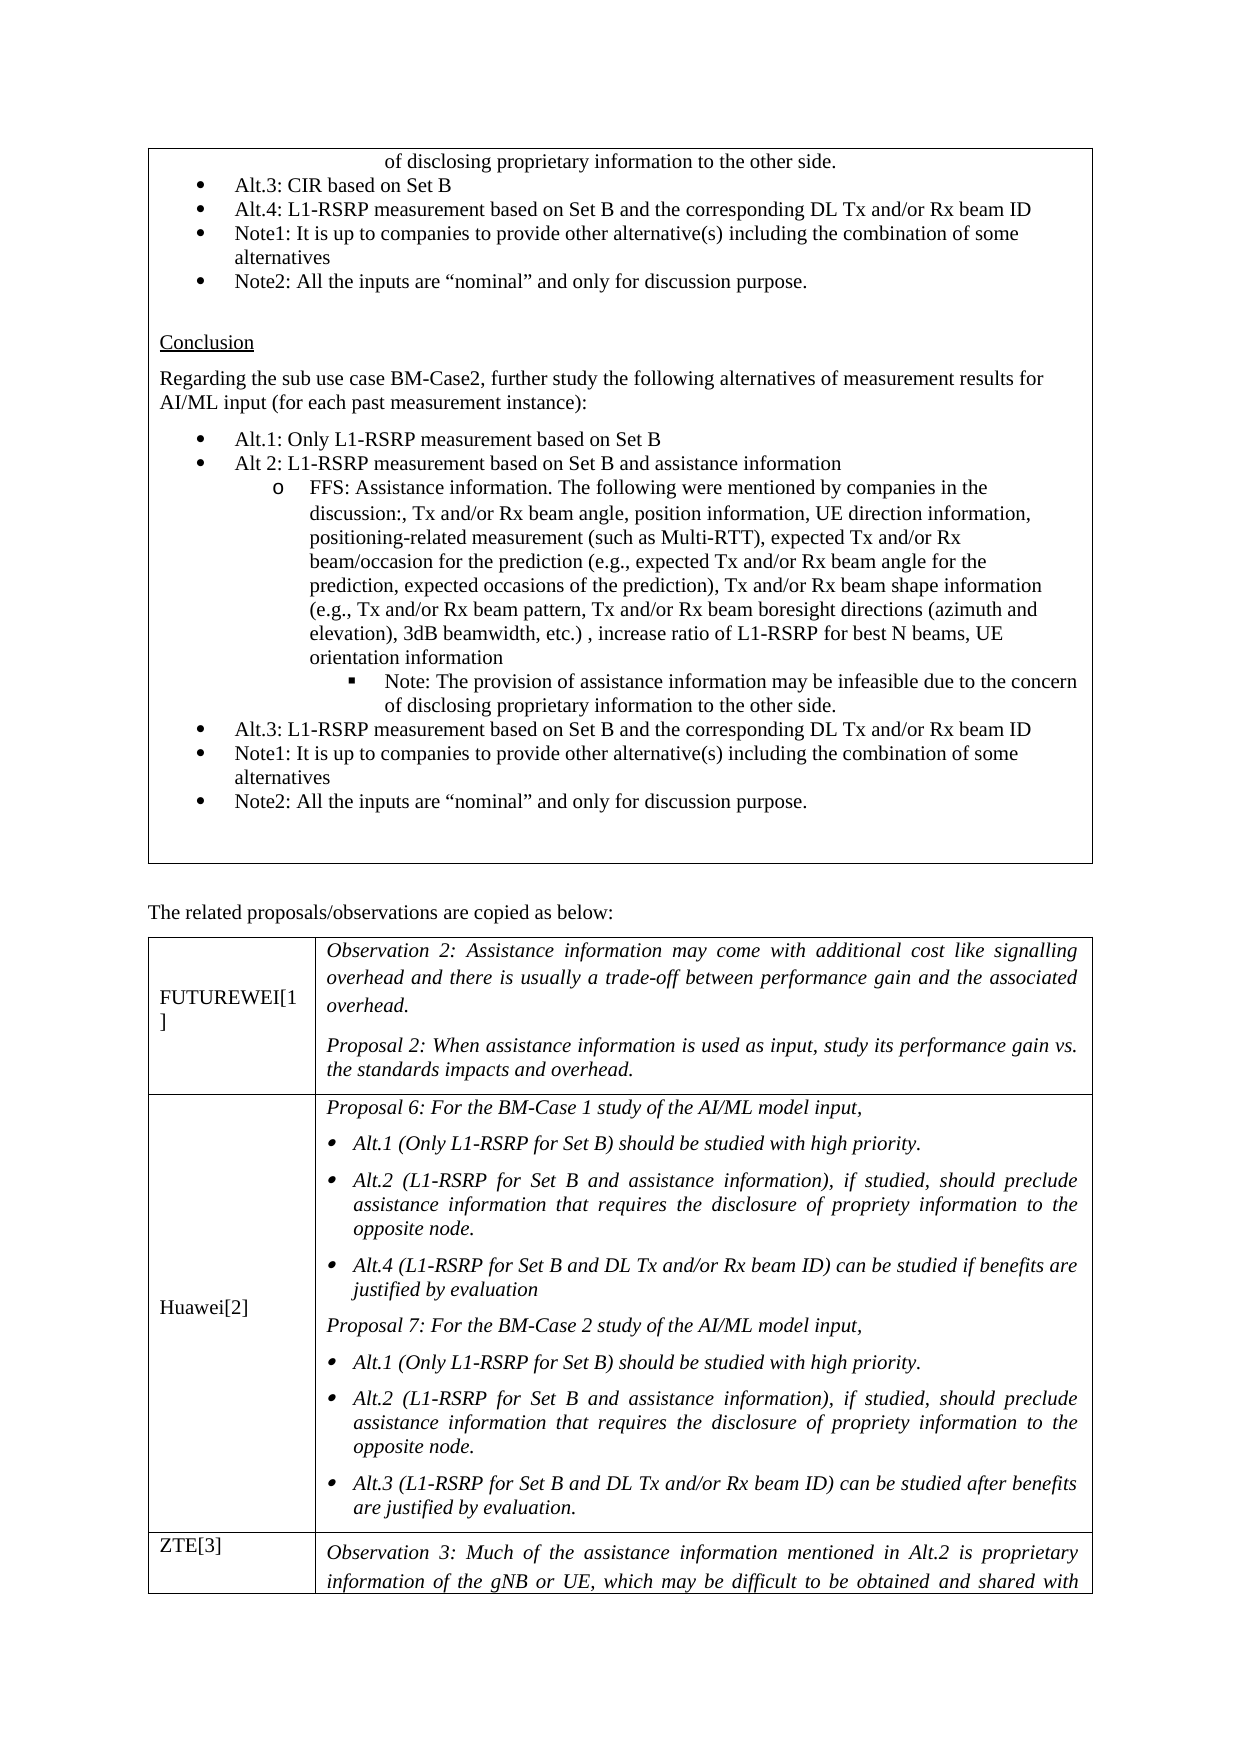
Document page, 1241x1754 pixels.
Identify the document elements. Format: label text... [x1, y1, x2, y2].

table_cell ZTE[3] [149, 1533, 315, 1593]
table_cell Proposal 1: For the BM-Case 1 study of the AI/ML model input, Alt.1 (Only L1-RSRP for Set B) should be studied with high priority. Alt.2 (L1-RSRP for Set B and assistance information), if studied, should preclude assistance information that requires the disclosure of propriety information to the opposite node. Alt.4 (L1-RSRP for Set B and DL Tx and/or Rx beam ID) can be studied if benefits are justified by evaluation Proposal 3: For the BM-Case 2 study of the AI/ML model input, Alt.1 (Only L1-RSRP for Set B) should be studied with high priority. Alt.2 (L1-RSRP for Set B and assistance information), if studied, should preclude assistance information that requires the disclosure of propriety information to the opposite node. Alt.3 (L1-RSRP for Set B and DL Tx and/or Rx beam ID) can be studied after benefits are justified by evaluation. [316, 1095, 1092, 1532]
text The related proposals/observations are copied as below: [148, 900, 1093, 924]
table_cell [316, 1533, 1092, 1593]
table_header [149, 149, 1092, 862]
table_header Observation 2: Assistance information may come with additional cost like signalling overhead and there is usually a trade-off between performance gain and the associated overhead. Proposal 2: When assistance information is used as input, study its performance gain vs. the standards impacts and overhead. [316, 938, 1092, 1094]
table_header FUTUREWEI[1] [149, 938, 315, 1094]
table_cell Huawei[2] [149, 1095, 315, 1532]
